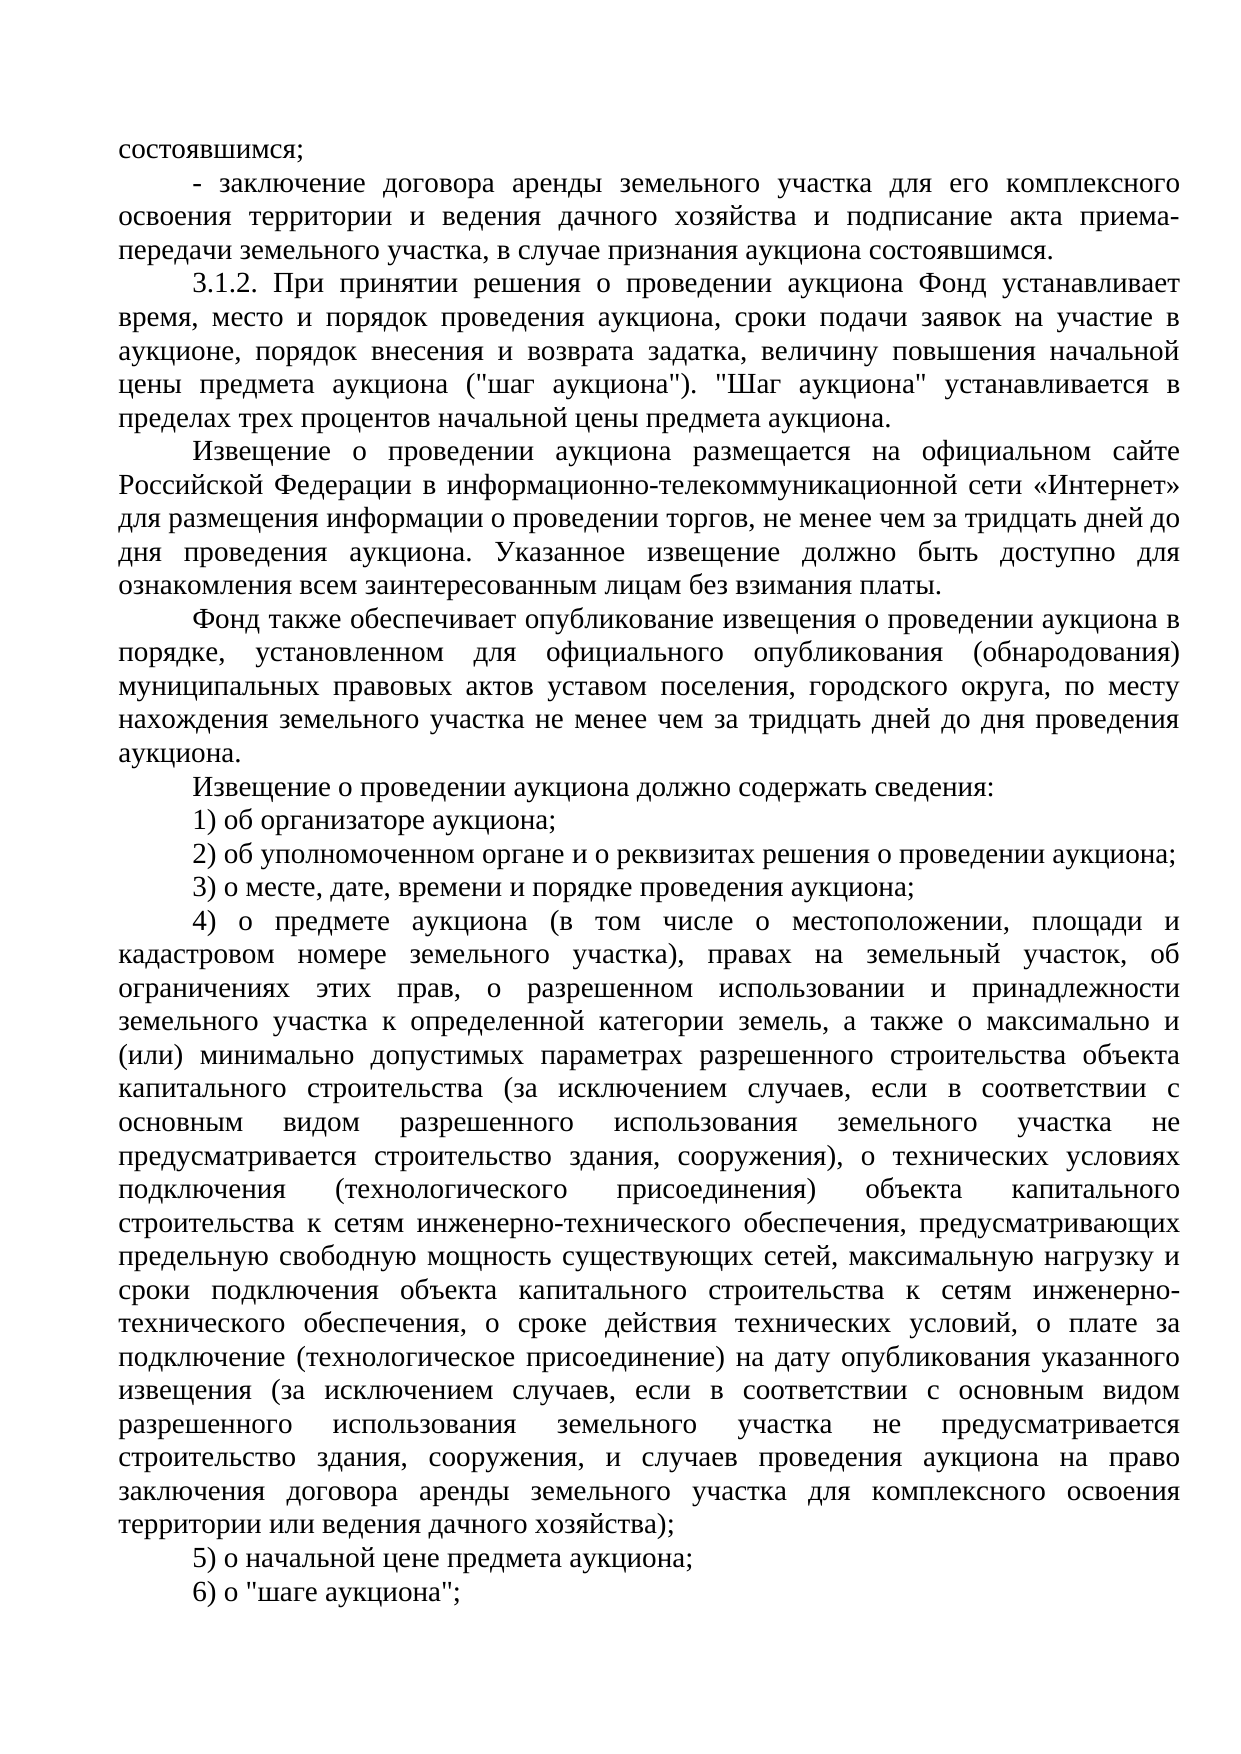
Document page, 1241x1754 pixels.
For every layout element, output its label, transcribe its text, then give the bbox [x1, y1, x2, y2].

text 1) об организаторе аукциона; [118, 802, 1181, 836]
text 6) о "шаге аукциона"; [118, 1574, 1181, 1607]
text 4) о предмете аукциона (в том числе о местоположении, площади и кадастровом номере земельного участка), правах на земельный участок, об ограничениях этих прав, о разрешенном использовании и принадлежности земельного участка к определенной категории земель, а также о максимально и (или) минимально допустимых параметрах разрешенного строительства объекта капитального строительства (за исключением случаев, если в соответствии с основным видом разрешенного использования земельного участка не предусматривается строительство здания, сооружения), о технических условиях подключения (технологического присоединения) объекта капитального строительства к сетям инженерно-технического обеспечения, предусматривающих предельную свободную мощность существующих сетей, максимальную нагрузку и сроки подключения объекта капитального строительства к сетям инженерно-технического обеспечения, о сроке действия технических условий, о плате за подключение (технологическое присоединение) на дату опубликования указанного извещения (за исключением случаев, если в соответствии с основным видом разрешенного использования земельного участка не предусматривается строительство здания, сооружения, и случаев проведения аукциона на право заключения договора аренды земельного участка для комплексного освоения территории или ведения дачного хозяйства); [118, 903, 1181, 1540]
text 3.1.2. При принятии решения о проведении аукциона Фонд устанавливает время, место и порядок проведения аукциона, сроки подачи заявок на участие в аукционе, порядок внесения и возврата задатка, величину повышения начальной цены предмета аукциона ("шаг аукциона"). "Шаг аукциона" устанавливается в пределах трех процентов начальной цены предмета аукциона. [118, 266, 1181, 433]
text Извещение о проведении аукциона размещается на официальном сайте Российской Федерации в информационно-телекоммуникационной сети «Интернет» для размещения информации о проведении торгов, не менее чем за тридцать дней до дня проведения аукциона. Указанное извещение должно быть доступно для ознакомления всем заинтересованным лицам без взимания платы. [118, 433, 1181, 601]
text 3) о месте, дате, времени и порядке проведения аукциона; [118, 869, 1181, 903]
text 5) о начальной цене предмета аукциона; [118, 1540, 1181, 1574]
text - заключение договора аренды земельного участка для его комплексного освоения территории и ведения дачного хозяйства и подписание акта приема-передачи земельного участка, в случае признания аукциона состоявшимся. [118, 165, 1181, 266]
text 2) об уполномоченном органе и о реквизитах решения о проведении аукциона; [118, 836, 1181, 869]
text Фонд также обеспечивает опубликование извещения о проведении аукциона в порядке, установленном для официального опубликования (обнародования) муниципальных правовых актов уставом поселения, городского округа, по месту нахождения земельного участка не менее чем за тридцать дней до дня проведения аукциона. [118, 601, 1181, 769]
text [118, 131, 1181, 165]
text Извещение о проведении аукциона должно содержать сведения: [118, 769, 1181, 802]
